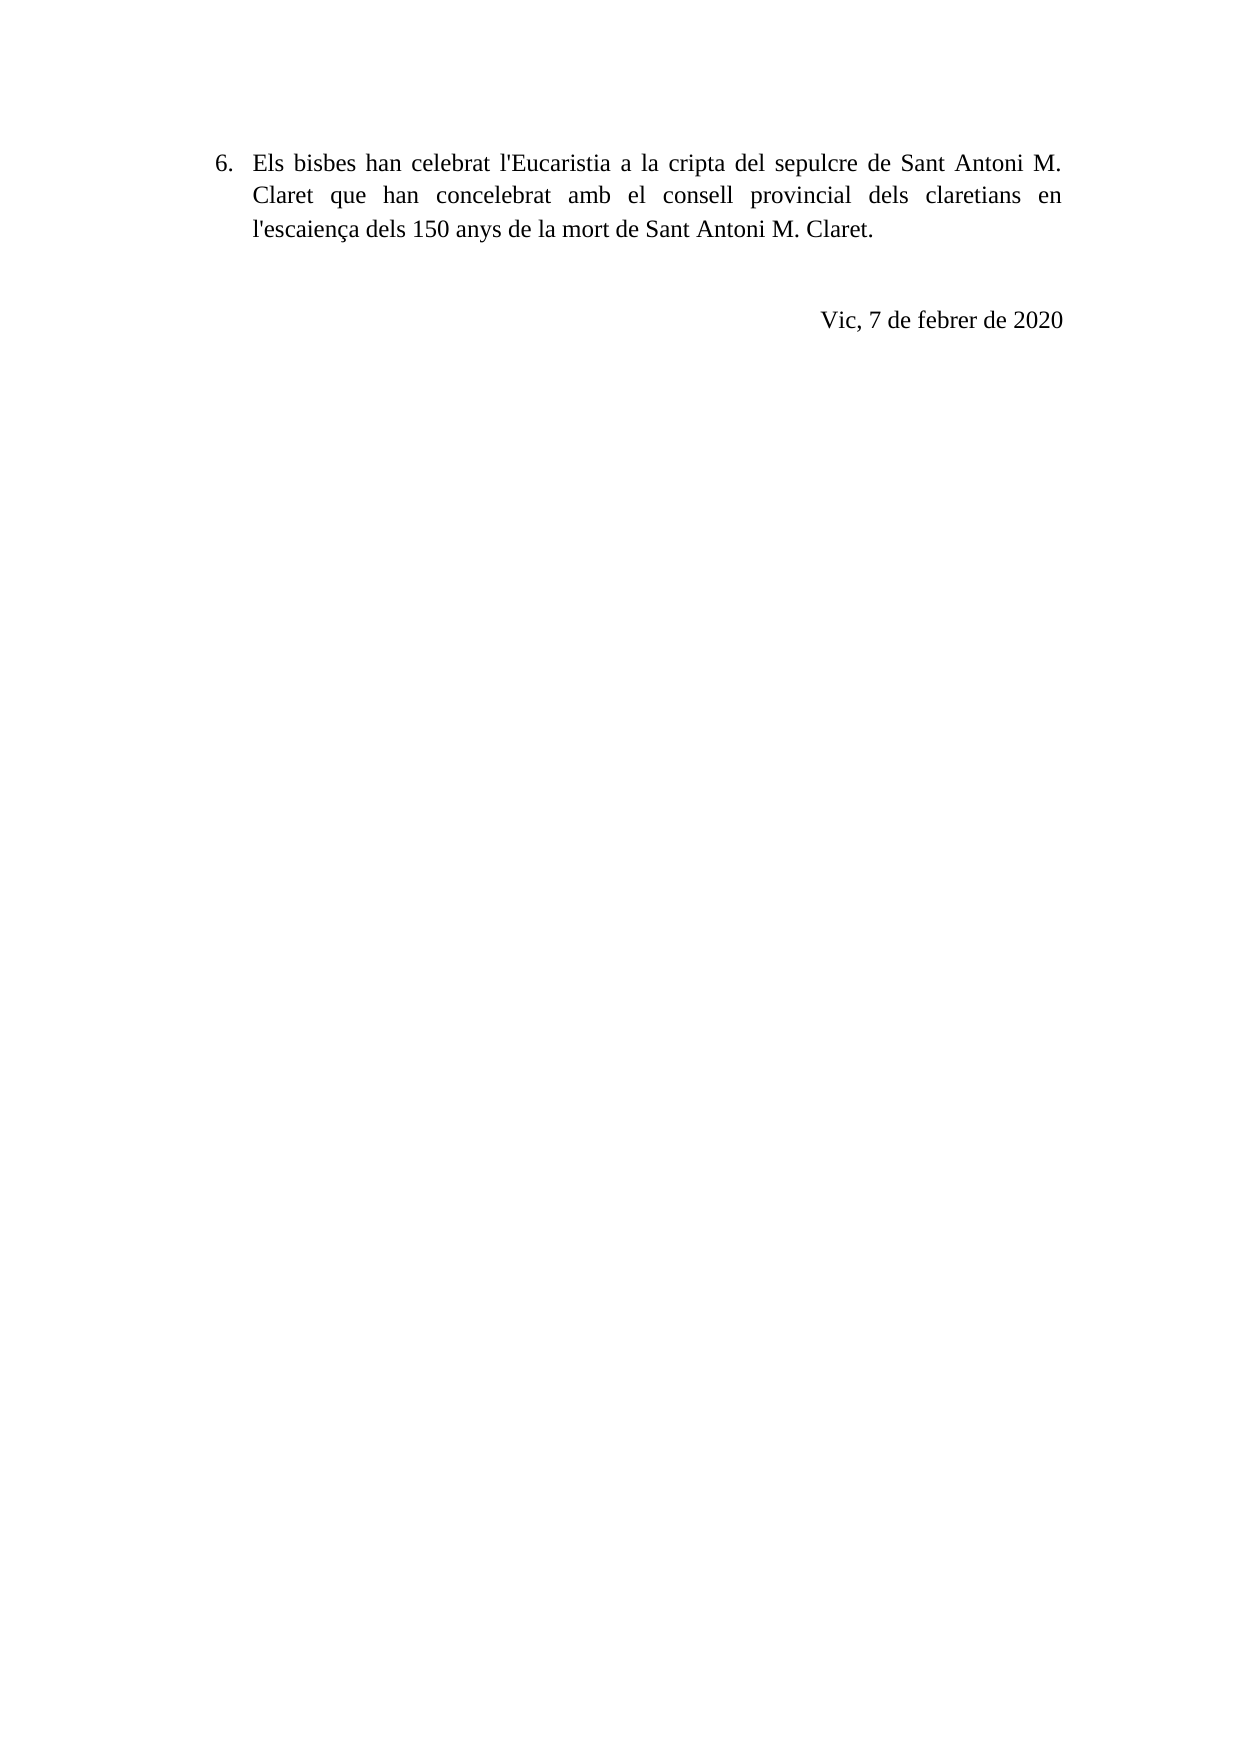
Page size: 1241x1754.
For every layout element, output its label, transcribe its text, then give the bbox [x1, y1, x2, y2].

list Els bisbes han celebrat l'Eucaristia a la cripta del sepulcre de Sant Antoni M. Claret que han concelebrat amb el consell provincial dels claretians en l'escaiença dels 150 anys de la mort de Sant Antoni M. Claret. [215, 148, 1063, 242]
text Vic, 7 de febrer de 2020 [252, 305, 1063, 333]
